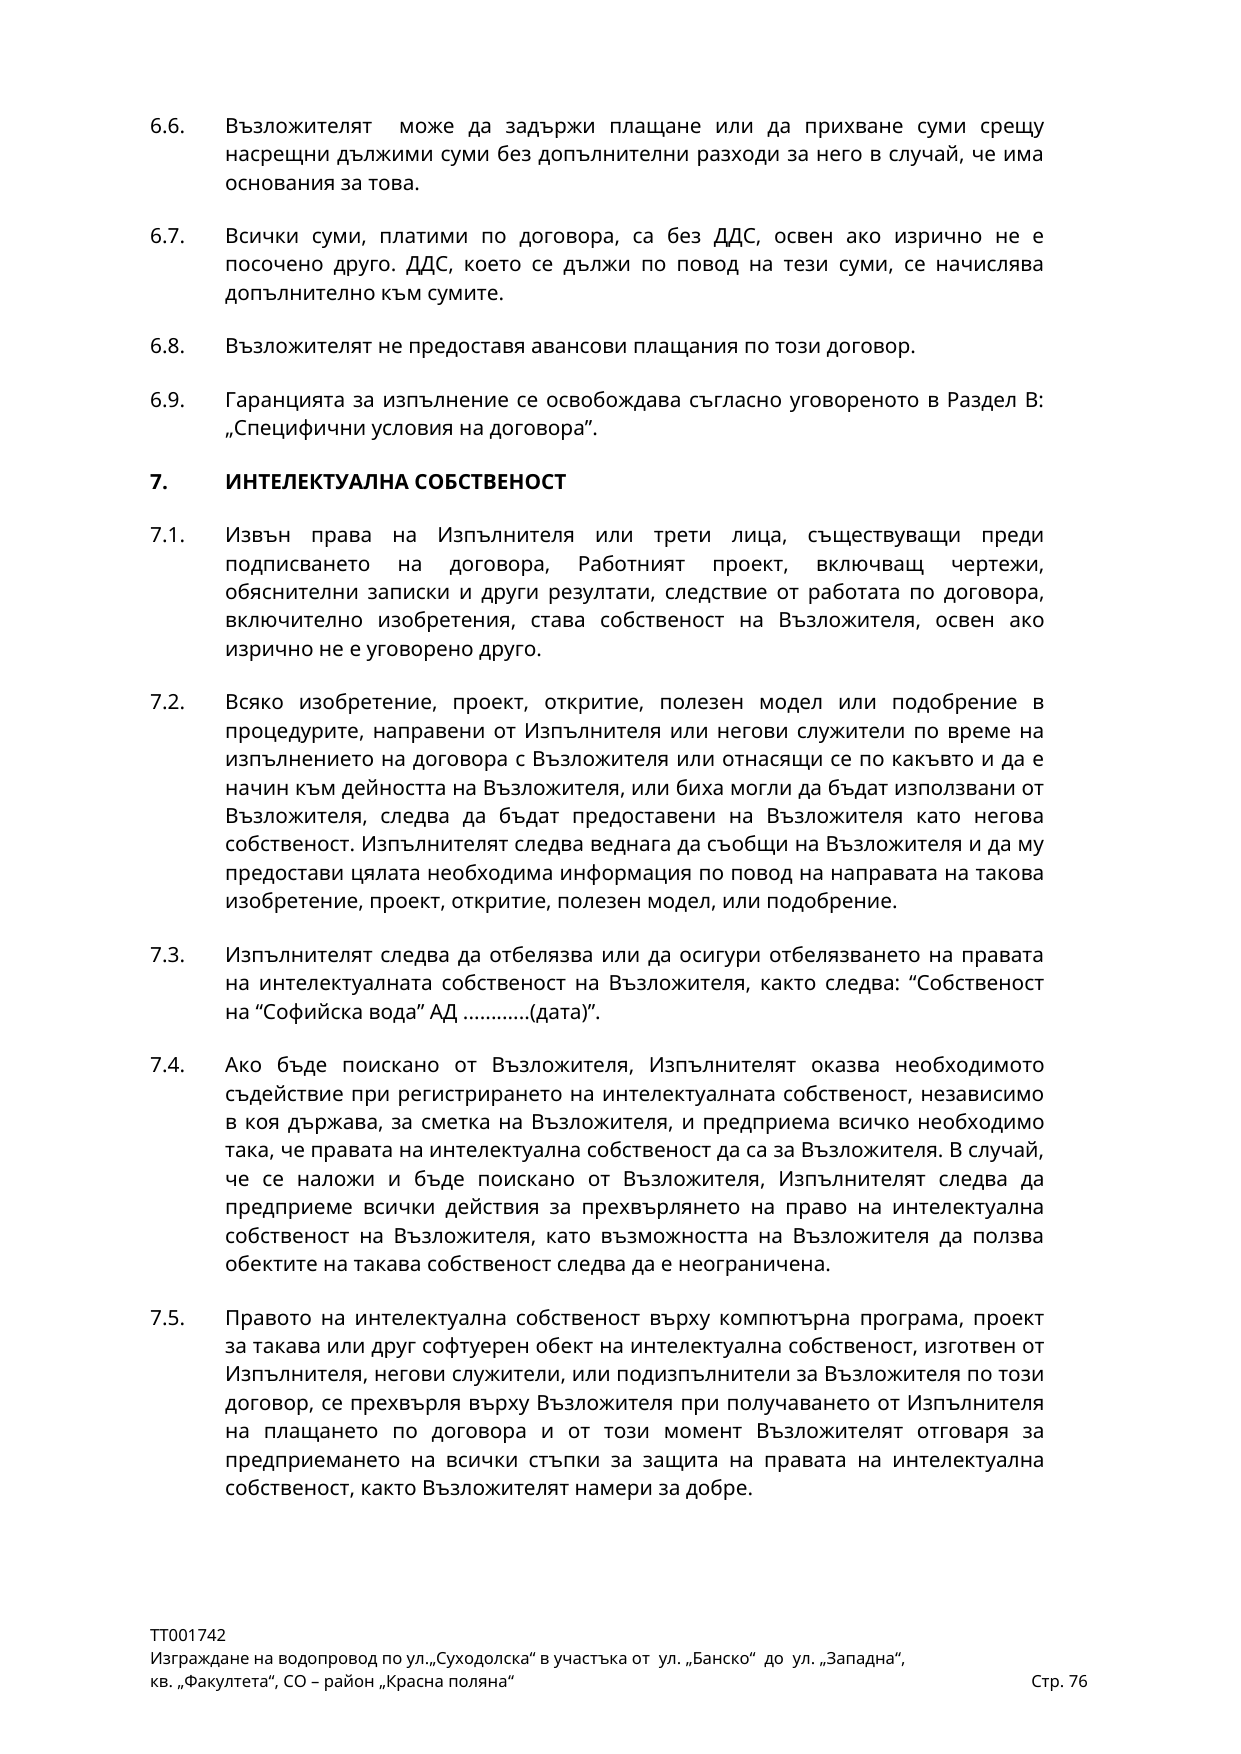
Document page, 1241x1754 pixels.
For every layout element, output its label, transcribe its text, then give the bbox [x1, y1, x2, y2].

list Извън права на Изпълнителя или трети лица, съществуващи преди подписването на договора, Работният проект, включващ чертежи, обяснителни записки и други резултати, следствие от работата по договора, включително изобретения, става собственост на Възложителя, освен ако изрично не е уговорено друго. [150, 520, 1045, 662]
list ИНТЕЛЕКТУАЛНА СОБСТВЕНОСТ [150, 467, 1045, 495]
list Всички суми, платими по договора, са без ДДС, освен ако изрично не е посочено друго. ДДС, което се дължи по повод на тези суми, се начислява допълнително към сумите. [150, 221, 1045, 306]
list Правото на интелектуална собственост върху компютърна програма, проект за такава или друг софтуерен обект на интелектуална собственост, изготвен от Изпълнителя, негови служители, или подизпълнители за Възложителя по този договор, се прехвърля върху Възложителя при получаването от Изпълнителя на плащането по договора и от този момент Възложителят отговаря за предприемането на всички стъпки за защита на правата на интелектуална собственост, както Възложителят намери за добре. [150, 1303, 1045, 1502]
list Всяко изобретение, проект, откритие, полезен модел или подобрение в процедурите, направени от Изпълнителя или негови служители по време на изпълнението на договора с Възложителя или отнасящи се по какъвто и да е начин към дейността на Възложителя, или биха могли да бъдат използвани от Възложителя, следва да бъдат предоставени на Възложителя като негова собственост. Изпълнителят следва веднага да съобщи на Възложителя и да му предостави цялата необходима информация по повод на направата на такова изобретение, проект, откритие, полезен модел, или подобрение. [150, 687, 1045, 915]
list Изпълнителят следва да отбелязва или да осигури отбелязването на правата на интелектуалната собственост на Възложителя, както следва: “Собственост на “Софийска вода” АД ............(дата)”. [150, 940, 1045, 1025]
list Възложителят не предоставя авансови плащания по този договор. [150, 331, 1045, 360]
list Гаранцията за изпълнение се освобождава съгласно уговореното в Раздел В: „Специфични условия на договора”. [150, 385, 1045, 442]
list Ако бъде поискано от Възложителя, Изпълнителят оказва необходимото съдействие при регистрирането на интелектуалната собственост, независимо в коя държава, за сметка на Възложителя, и предприема всичко необходимо така, че правата на интелектуална собственост да са за Възложителя. В случай, че се наложи и бъде поискано от Възложителя, Изпълнителят следва да предприеме всички действия за прехвърлянето на право на интелектуална собственост на Възложителя, като възможността на Възложителя да ползва обектите на такава собственост следва да е неограничена. [150, 1050, 1045, 1278]
list Възложителят може да задържи плащане или да прихване суми срещу насрещни дължими суми без допълнителни разходи за него в случай, че има основания за това. [150, 111, 1045, 196]
